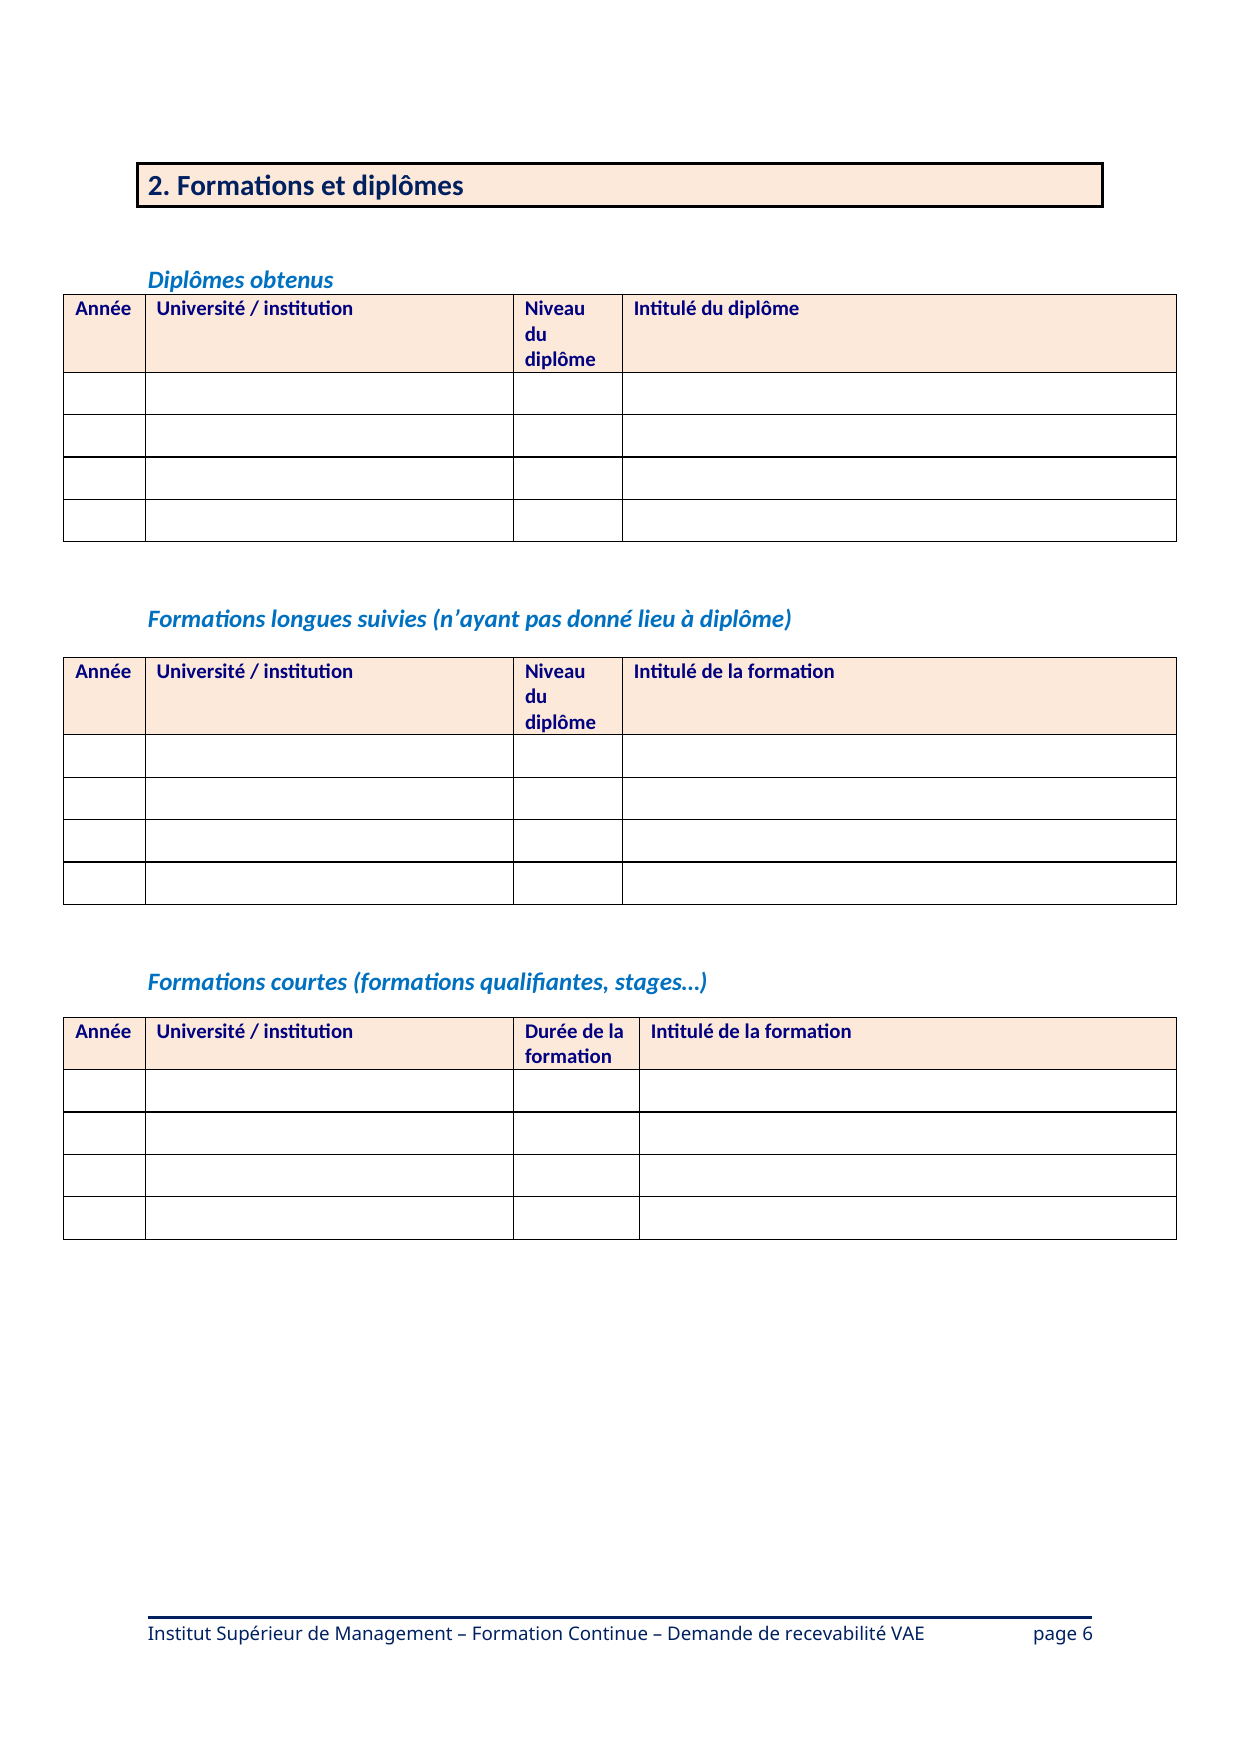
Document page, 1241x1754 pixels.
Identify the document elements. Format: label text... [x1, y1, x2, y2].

table_cell [146, 735, 513, 777]
table_cell [623, 458, 1176, 499]
table_header Université / institution [146, 295, 513, 372]
table_cell [146, 1197, 513, 1239]
table_cell [623, 500, 1176, 541]
table_cell [514, 1113, 639, 1154]
table_cell [146, 820, 513, 861]
table_cell [514, 458, 622, 499]
table_header Université / institution [146, 1018, 513, 1069]
table_cell [64, 458, 145, 499]
table_cell [623, 373, 1176, 414]
table_cell [623, 863, 1176, 904]
table_cell [146, 1155, 513, 1196]
table_cell [146, 778, 513, 819]
table_cell [623, 735, 1176, 777]
text Formations courtes (formations qualifiantes, stages…) [148, 966, 1092, 996]
table_header Année [64, 658, 145, 734]
table_header Niveau du diplôme [514, 658, 622, 734]
table_cell [514, 1155, 639, 1196]
table_cell [514, 778, 622, 819]
table_cell [640, 1113, 1176, 1154]
table_header Intitulé de la formation [640, 1018, 1176, 1069]
text 2. Formations et diplômes [139, 165, 1101, 205]
table_cell [64, 863, 145, 904]
table_cell [514, 1197, 639, 1239]
table_cell [623, 778, 1176, 819]
table_cell [146, 863, 513, 904]
table_cell [514, 415, 622, 456]
table_cell [64, 1197, 145, 1239]
table_cell [64, 778, 145, 819]
table_cell [64, 1113, 145, 1154]
table_cell [640, 1070, 1176, 1111]
table_cell [146, 415, 513, 456]
table_cell [623, 415, 1176, 456]
text Diplômes obtenus [148, 264, 1092, 294]
table_cell [64, 415, 145, 456]
text Formations longues suivies (n’ayant pas donné lieu à diplôme) [148, 603, 1092, 634]
table_header Intitulé du diplôme [623, 295, 1176, 372]
table_cell [146, 500, 513, 541]
table_header Niveau du diplôme [514, 295, 622, 372]
table_cell [514, 500, 622, 541]
table_cell [146, 1070, 513, 1111]
table_cell [146, 1113, 513, 1154]
table_cell [64, 735, 145, 777]
table_header Intitulé de la formation [623, 658, 1176, 734]
table_header Durée de la formation [514, 1018, 639, 1069]
table_cell [146, 373, 513, 414]
table_cell [514, 735, 622, 777]
table_cell [64, 1070, 145, 1111]
table_cell [640, 1155, 1176, 1196]
table_cell [64, 500, 145, 541]
table_cell [146, 458, 513, 499]
table_cell [514, 863, 622, 904]
table_header Année [64, 1018, 145, 1069]
table_header Année [64, 295, 145, 372]
table_cell [514, 1070, 639, 1111]
table_cell [514, 820, 622, 861]
table_header Université / institution [146, 658, 513, 734]
table_cell [623, 820, 1176, 861]
table_cell [640, 1197, 1176, 1239]
table_cell [514, 373, 622, 414]
table_cell [64, 373, 145, 414]
table_cell [64, 820, 145, 861]
table_cell [64, 1155, 145, 1196]
